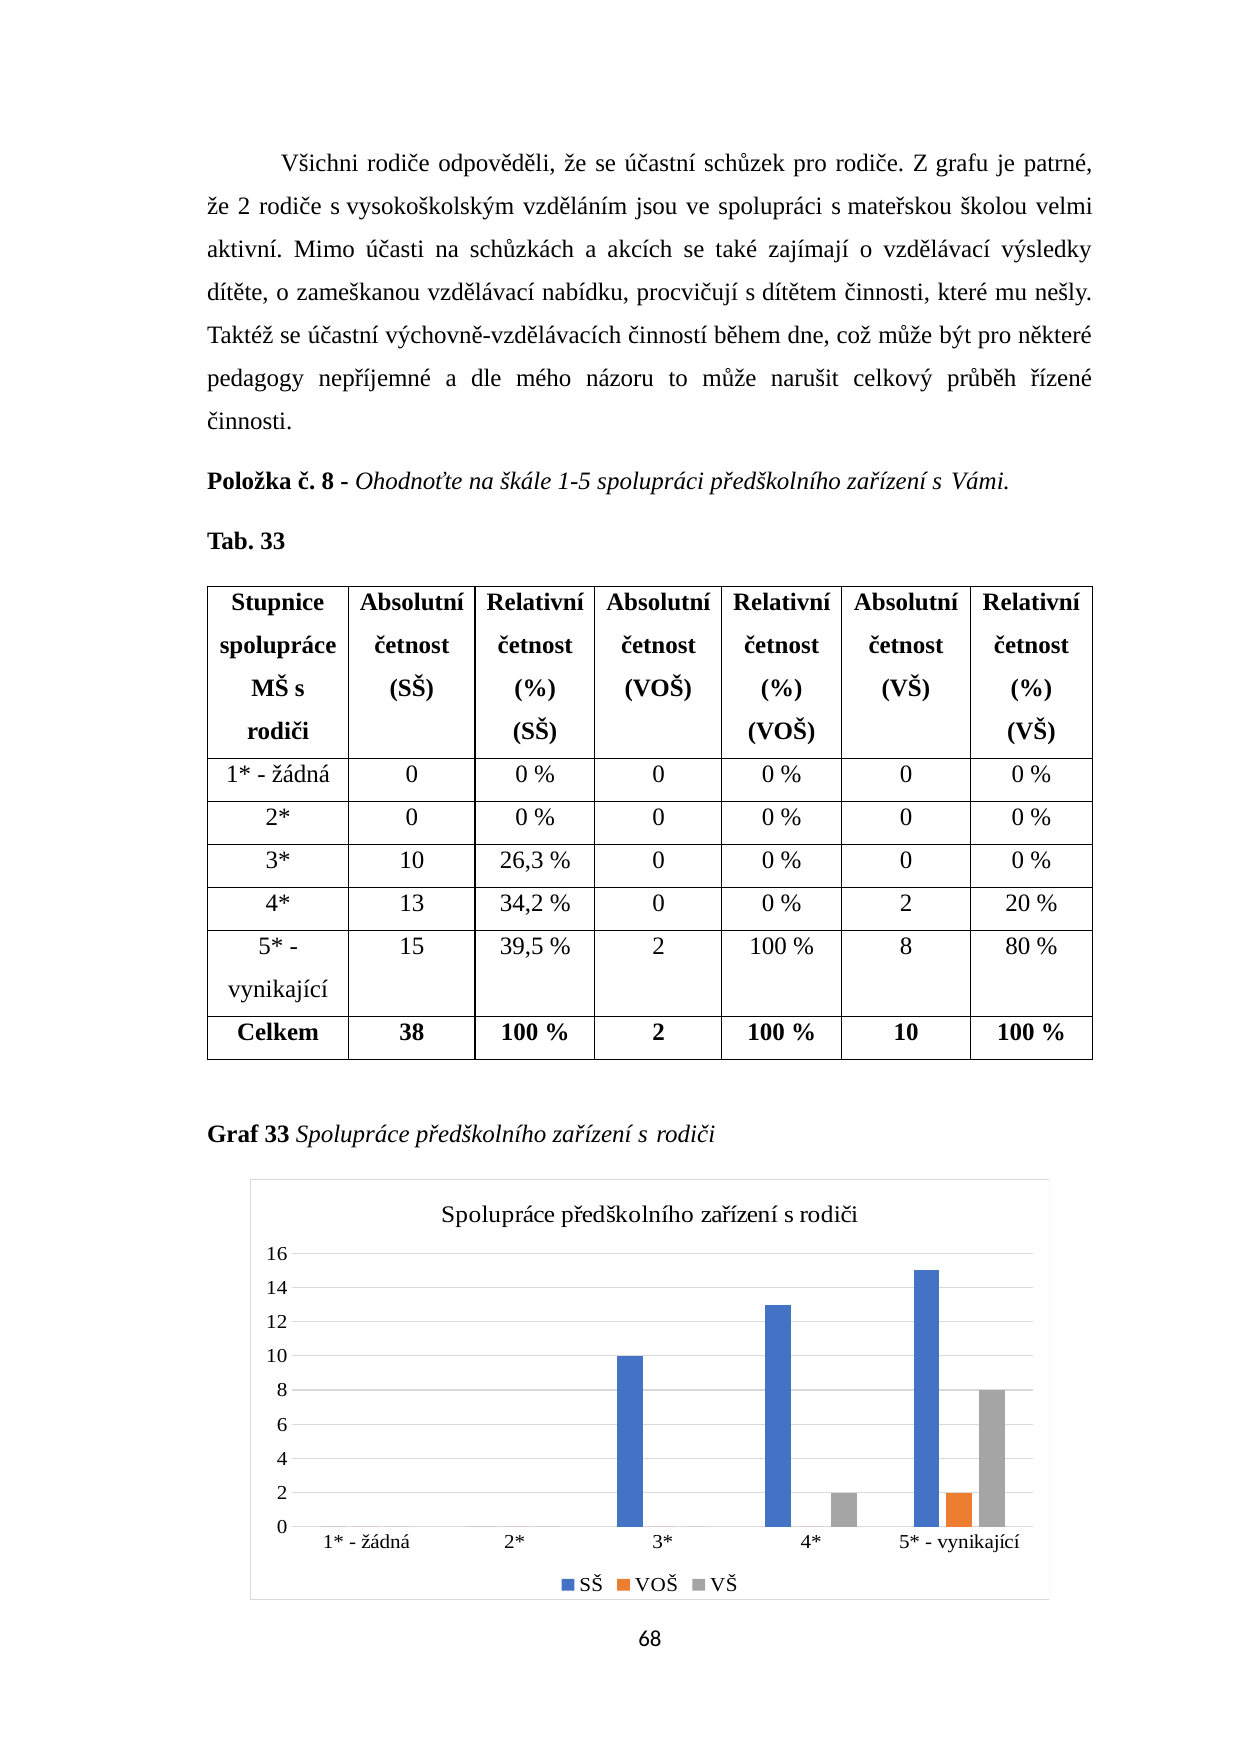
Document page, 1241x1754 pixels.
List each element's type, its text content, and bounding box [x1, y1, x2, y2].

table_cell 10 [842, 1017, 970, 1059]
table_cell 4* [208, 888, 348, 930]
table_cell 8 [842, 931, 970, 1016]
text Tab. 33 [207, 526, 1092, 555]
table_cell 0 [842, 802, 970, 844]
table_cell 0 % [476, 759, 594, 801]
table_cell 39,5 % [476, 931, 594, 1016]
table_cell 0 % [722, 845, 841, 887]
table_cell 26,3 % [476, 845, 594, 887]
text Položka č. 8 - Ohodnoťte na škále 1-5 spolupráci předškolního zařízení s Vámi. [207, 466, 1092, 495]
table_cell 100 % [722, 1017, 841, 1059]
table_cell 0 % [476, 802, 594, 844]
table_cell 0 % [971, 845, 1092, 887]
table_cell 0 % [722, 802, 841, 844]
table_cell 2 [595, 1017, 721, 1059]
table_cell 0 [595, 845, 721, 887]
table_cell 2 [595, 931, 721, 1016]
table_cell 0 % [971, 802, 1092, 844]
table_cell 15 [349, 931, 474, 1016]
table_cell 2 [842, 888, 970, 930]
table_cell 20 % [971, 888, 1092, 930]
text Graf 33 Spolupráce předškolního zařízení s rodiči [207, 1119, 1092, 1148]
table_cell 10 [349, 845, 474, 887]
table_cell 100 % [722, 931, 841, 1016]
table_cell 5* - vynikající [208, 931, 348, 1016]
table_cell 0 % [722, 888, 841, 930]
table_header Absolutní četnost (VOŠ) [595, 587, 721, 758]
table_header Absolutní četnost (SŠ) [349, 587, 474, 758]
table_cell 0 [595, 888, 721, 930]
table_header Relativní četnost (%) (SŠ) [476, 587, 594, 758]
table_cell 80 % [971, 931, 1092, 1016]
text Všichni rodiče odpověděli, že se účastní schůzek pro rodiče. Z grafu je patrné, že 2 rodiče s vysokoškolským vzděláním jsou ve spolupráci s mateřskou školou velmi aktivní. Mimo účasti na schůzkách a akcích se také zajímají o vzdělávací výsledky dítěte, o zameškanou vzdělávací nabídku, procvičují s dítětem činnosti, které mu nešly. Taktéž se účastní výchovně-vzdělávacích činností během dne, což může být pro některé pedagogy nepříjemné a dle mého názoru to může narušit celkový průběh řízené činnosti. [207, 148, 1092, 435]
table_cell 0 [595, 759, 721, 801]
table_header Relativní četnost (%) (VŠ) [971, 587, 1092, 758]
table_cell 0 [842, 845, 970, 887]
table_cell Celkem [208, 1017, 348, 1059]
table_cell 0 % [971, 759, 1092, 801]
table_cell 2* [208, 802, 348, 844]
table_cell 13 [349, 888, 474, 930]
table_cell 3* [208, 845, 348, 887]
table_cell 100 % [476, 1017, 594, 1059]
table_cell 1* - žádná [208, 759, 348, 801]
table_header Absolutní četnost (VŠ) [842, 587, 970, 758]
table_cell 0 [349, 759, 474, 801]
table_cell 0 [595, 802, 721, 844]
table_cell 0 % [722, 759, 841, 801]
table_cell 100 % [971, 1017, 1092, 1059]
table_header Relativní četnost (%) (VOŠ) [722, 587, 841, 758]
table_cell 38 [349, 1017, 474, 1059]
table_cell 0 [349, 802, 474, 844]
table_cell 0 [842, 759, 970, 801]
table_header Stupnice spolupráce MŠ s rodiči [208, 587, 348, 758]
table_cell 34,2 % [476, 888, 594, 930]
